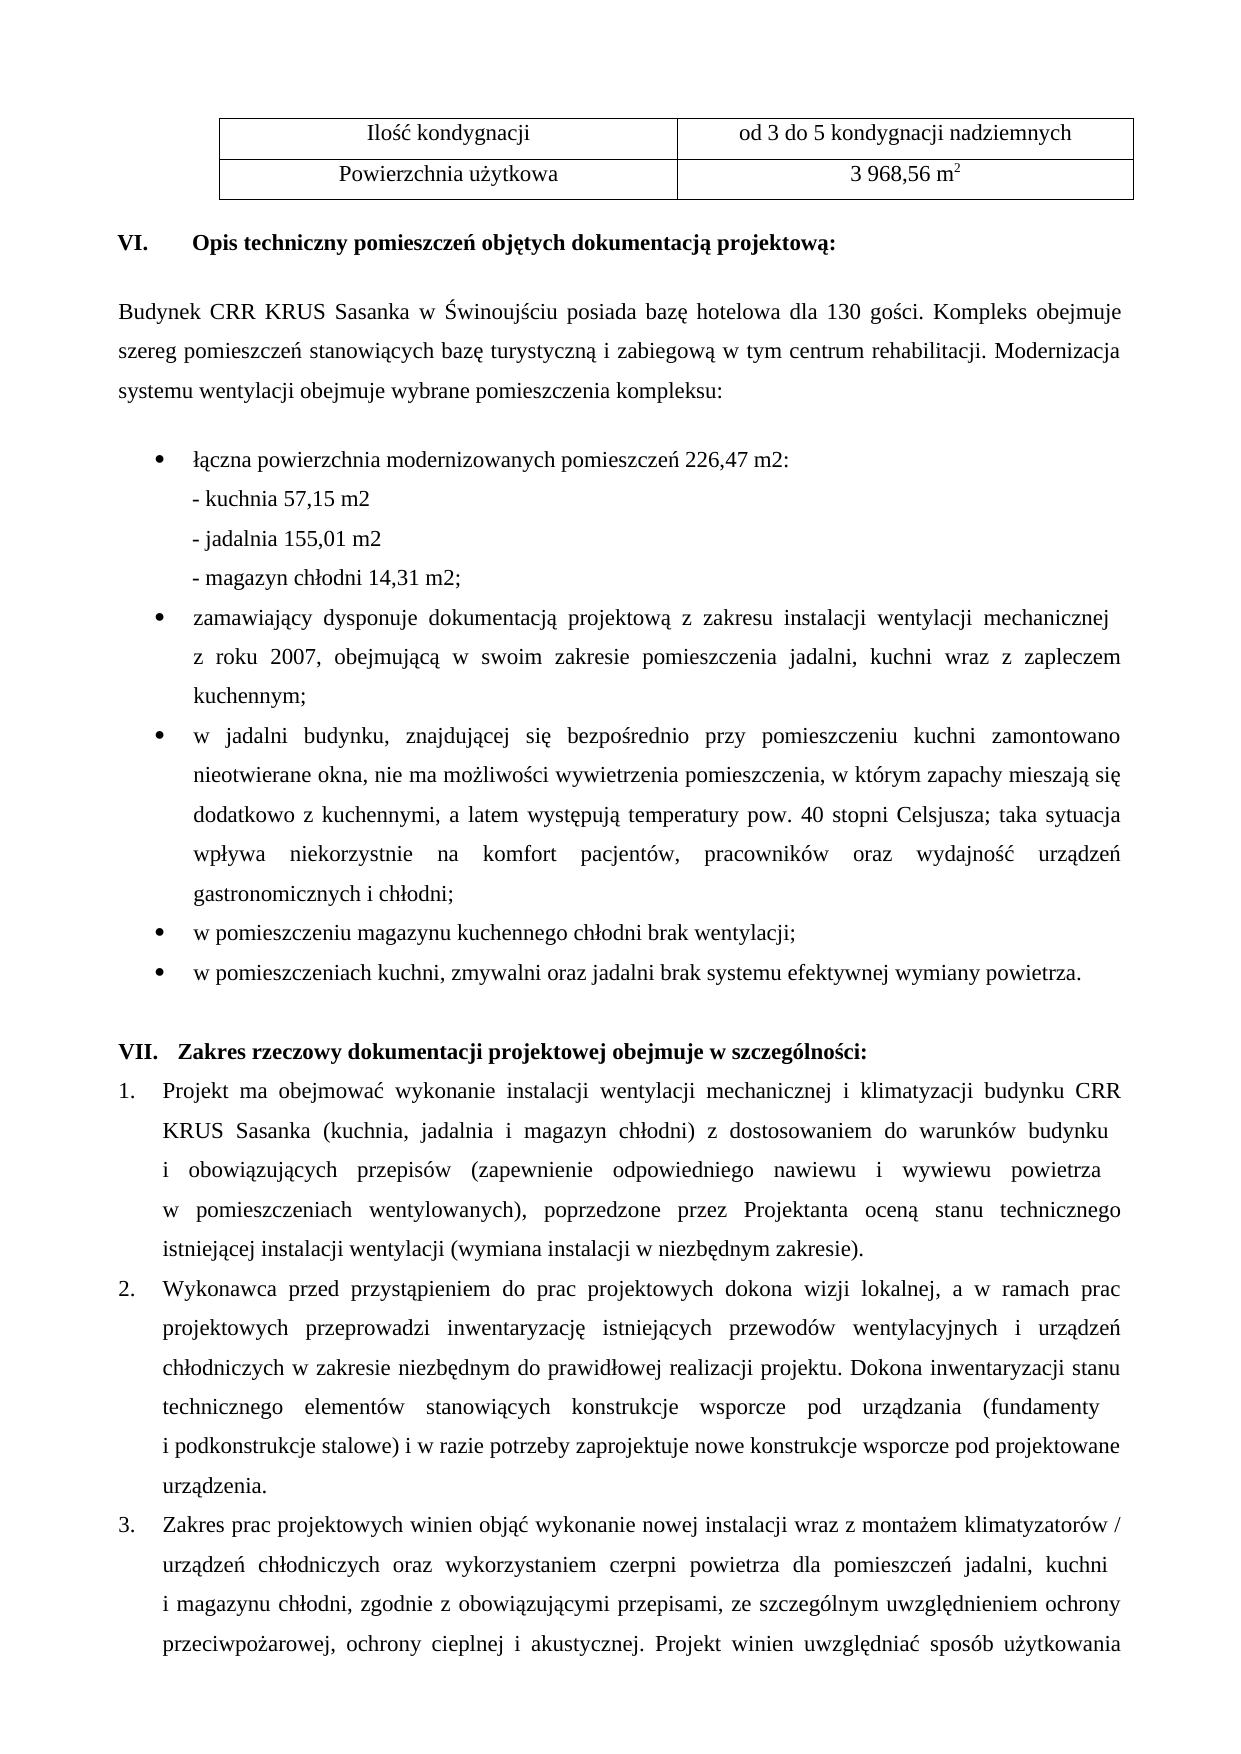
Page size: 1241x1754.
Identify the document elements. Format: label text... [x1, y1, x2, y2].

text Budynek CRR KRUS Sasanka w Świnoujściu posiada bazę hotelowa dla 130 gości. Kompleks obejmuje szereg pomieszczeń stanowiących bazę turystyczną i zabiegową w tym centrum rehabilitacji. Modernizacja systemu wentylacji obejmuje wybrane pomieszczenia kompleksu: [118, 298, 1122, 403]
list - kuchnia 57,15 m2 [192, 485, 1122, 511]
table_cell Ilość kondygnacji [220, 119, 677, 159]
list - jadalnia 155,01 m2 [192, 524, 1122, 551]
list Zakres rzeczowy dokumentacji projektowej obejmuje w szczególności: [118, 1038, 1122, 1064]
list w pomieszczeniu magazynu kuchennego chłodni brak wentylacji; [156, 919, 1122, 946]
list zamawiający dysponuje dokumentacją projektową z zakresu instalacji wentylacji mechanicznej z roku 2007, obejmującą w swoim zakresie pomieszczenia jadalni, kuchni wraz z zapleczem kuchennym; [156, 603, 1122, 709]
list - magazyn chłodni 14,31 m2; [192, 564, 1122, 590]
list Opis techniczny pomieszczeń objętych dokumentacją projektową: [117, 229, 1122, 256]
list w jadalni budynku, znajdującej się bezpośrednio przy pomieszczeniu kuchni zamontowano nieotwierane okna, nie ma możliwości wywietrzenia pomieszczenia, w którym zapachy mieszają się dodatkowo z kuchennymi, a latem występują temperatury pow. 40 stopni Celsjusza; taka sytuacja wpływa niekorzystnie na komfort pacjentów, pracowników oraz wydajność urządzeń gastronomicznych i chłodni; [156, 722, 1122, 906]
table_cell od 3 do 5 kondygnacji nadziemnych [678, 119, 1133, 159]
list Projekt ma obejmować wykonanie instalacji wentylacji mechanicznej i klimatyzacji budynku CRR KRUS Sasanka (kuchnia, jadalnia i magazyn chłodni) z dostosowaniem do warunków budynku i obowiązujących przepisów (zapewnienie odpowiedniego nawiewu i wywiewu powietrza w pomieszczeniach wentylowanych), poprzedzone przez Projektanta oceną stanu technicznego istniejącej instalacji wentylacji (wymiana instalacji w niezbędnym zakresie). [118, 1077, 1122, 1262]
list w pomieszczeniach kuchni, zmywalni oraz jadalni brak systemu efektywnej wymiany powietrza. [156, 959, 1122, 985]
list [118, 1512, 1122, 1656]
list Wykonawca przed przystąpieniem do prac projektowych dokona wizji lokalnej, a w ramach prac projektowych przeprowadzi inwentaryzację istniejących przewodów wentylacyjnych i urządzeń chłodniczych w zakresie niezbędnym do prawidłowej realizacji projektu. Dokona inwentaryzacji stanu technicznego elementów stanowiących konstrukcje wsporcze pod urządzania (fundamenty i podkonstrukcje stalowe) i w razie potrzeby zaprojektuje nowe konstrukcje wsporcze pod projektowane urządzenia. [118, 1275, 1122, 1498]
table_cell Powierzchnia użytkowa [220, 160, 677, 199]
table_cell 3 968,56 m2 [678, 160, 1133, 199]
list łączna powierzchnia modernizowanych pomieszczeń 226,47 m2: [156, 446, 1122, 472]
